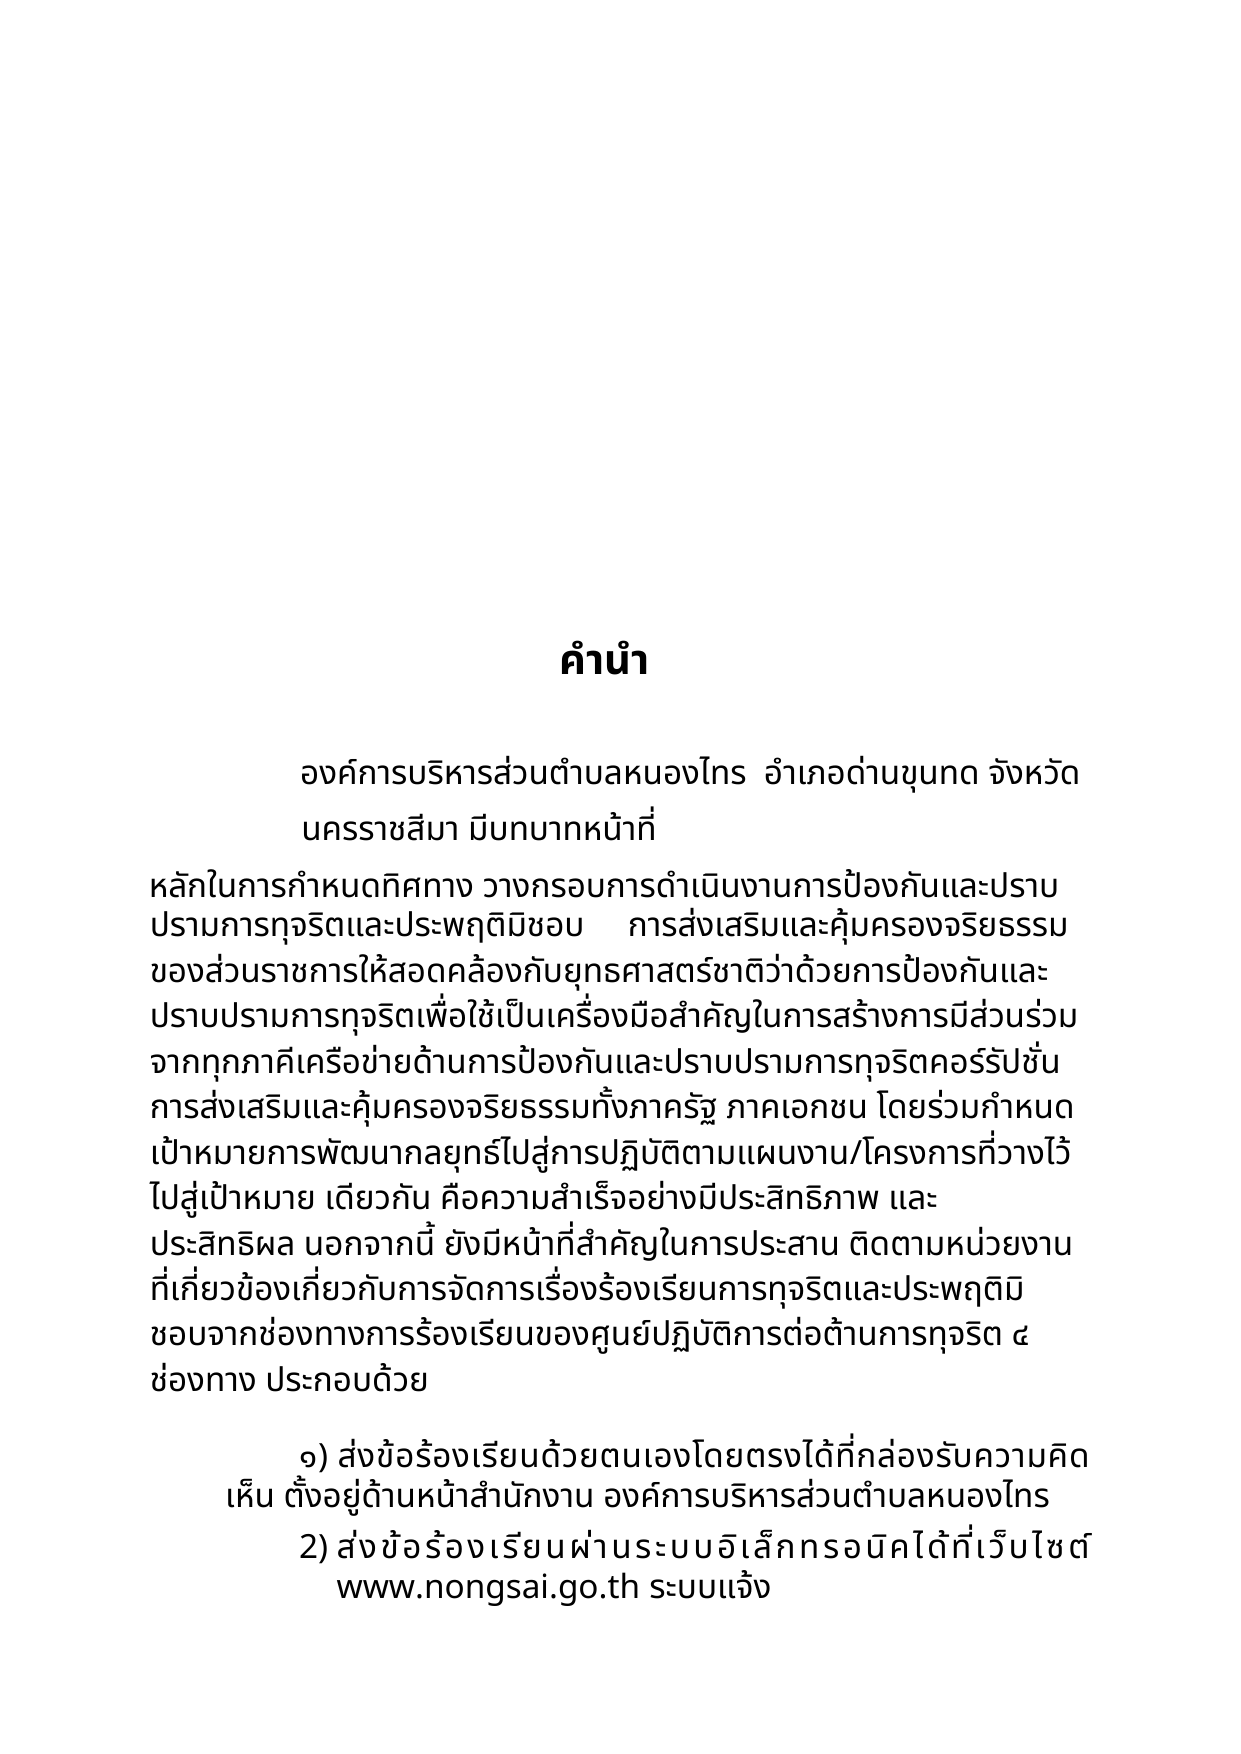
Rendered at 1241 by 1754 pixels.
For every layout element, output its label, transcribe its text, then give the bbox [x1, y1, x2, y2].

subtitle คำนำ [150, 630, 1058, 693]
text ๑) ส่งข้อร้องเรียนด้วยตนเองโดยตรงได้ที่กล่องรับความคิดเห็น ตั้งอยู่ด้านหน้าสำนักงาน องค์การบริหารส่วนตำบลหนองไทร [225, 1431, 1090, 1522]
text องค์การบริหารส่วนตำบลหนองไทร อำเภอด่านขุนทด จังหวัดนครราชสีมา มีบทบาทหน้าที่ [300, 749, 1090, 855]
list ส่งข้อร้องเรียนผ่านระบบอิเล็กทรอนิคได้ที่เว็บไซต์ www.nongsai.go.th ระบบแจ้ง [299, 1522, 1090, 1614]
text หลักในการกำหนดทิศทาง วางกรอบการดำเนินงานการป้องกันและปราบปรามการทุจริตและประพฤติมิชอบ การส่งเสริมและคุ้มครองจริยธรรมของส่วนราชการให้สอดคล้องกับยุทธศาสตร์ชาติว่าด้วยการป้องกันและ ปราบปรามการทุจริตเพื่อใช้เป็นเครื่องมือสำคัญในการสร้างการมีส่วนร่วมจากทุกภาคีเครือข่ายด้านการป้องกันและปราบปรามการทุจริตคอร์รัปชั่น การส่งเสริมและคุ้มครองจริยธรรมทั้งภาครัฐ ภาคเอกชน โดยร่วมกำหนดเป้าหมายการพัฒนากลยุทธ์ไปสู่การปฏิบัติตามแผนงาน/โครงการที่วางไว้ไปสู่เป้าหมาย เดียวกัน คือความสำเร็จอย่างมีประสิทธิภาพ และประสิทธิผล นอกจากนี้ ยังมีหน้าที่สำคัญในการประสาน ติดตามหน่วยงานที่เกี่ยวข้องเกี่ยวกับการจัดการเรื่องร้องเรียนการทุจริตและประพฤติมิชอบจากช่องทางการร้องเรียนของศูนย์ปฏิบัติการต่อต้านการทุจริต ๔ ช่องทาง ประกอบด้วย [148, 861, 1080, 1406]
